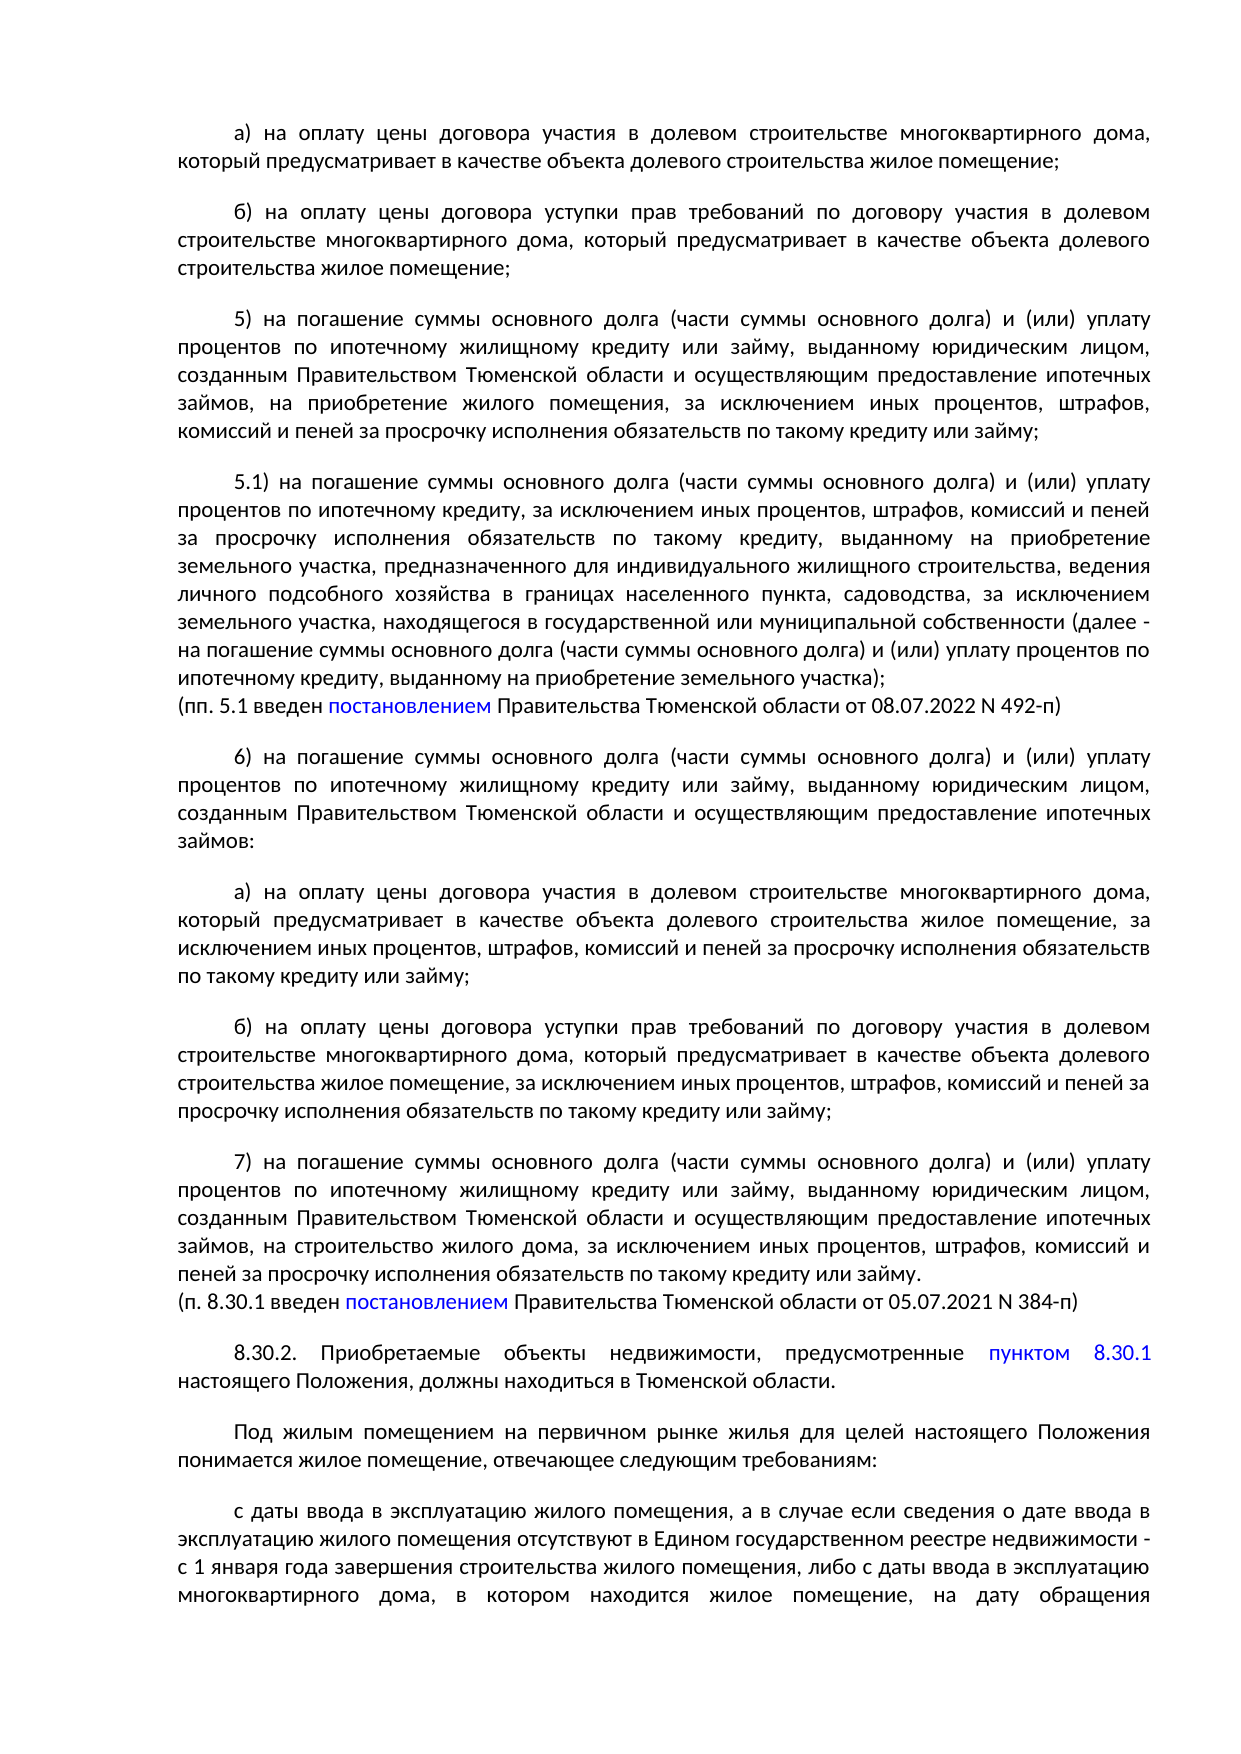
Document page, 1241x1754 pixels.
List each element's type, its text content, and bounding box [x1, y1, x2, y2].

text 7) на погашение суммы основного долга (части суммы основного долга) и (или) уплату процентов по ипотечному жилищному кредиту или займу, выданному юридическим лицом, созданным Правительством Тюменской области и осуществляющим предоставление ипотечных займов, на строительство жилого дома, за исключением иных процентов, штрафов, комиссий и пеней за просрочку исполнения обязательств по такому кредиту или займу. [177, 1147, 1152, 1287]
text 5.1) на погашение суммы основного долга (части суммы основного долга) и (или) уплату процентов по ипотечному кредиту, за исключением иных процентов, штрафов, комиссий и пеней за просрочку исполнения обязательств по такому кредиту, выданному на приобретение земельного участка, предназначенного для индивидуального жилищного строительства, ведения личного подсобного хозяйства в границах населенного пункта, садоводства, за исключением земельного участка, находящегося в государственной или муниципальной собственности (далее - на погашение суммы основного долга (части суммы основного долга) и (или) уплату процентов по ипотечному кредиту, выданному на приобретение земельного участка); [177, 467, 1152, 691]
text б) на оплату цены договора уступки прав требований по договору участия в долевом строительстве многоквартирного дома, который предусматривает в качестве объекта долевого строительства жилое помещение, за исключением иных процентов, штрафов, комиссий и пеней за просрочку исполнения обязательств по такому кредиту или займу; [177, 1012, 1152, 1124]
text (пп. 5.1 введен постановлением Правительства Тюменской области от 08.07.2022 N 492-п) [177, 691, 1152, 719]
text а) на оплату цены договора участия в долевом строительстве многоквартирного дома, который предусматривает в качестве объекта долевого строительства жилое помещение; [177, 118, 1152, 174]
text (п. 8.30.1 введен постановлением Правительства Тюменской области от 05.07.2021 N 384-п) [177, 1287, 1152, 1315]
text 6) на погашение суммы основного долга (части суммы основного долга) и (или) уплату процентов по ипотечному жилищному кредиту или займу, выданному юридическим лицом, созданным Правительством Тюменской области и осуществляющим предоставление ипотечных займов: [177, 742, 1152, 854]
text а) на оплату цены договора участия в долевом строительстве многоквартирного дома, который предусматривает в качестве объекта долевого строительства жилое помещение, за исключением иных процентов, штрафов, комиссий и пеней за просрочку исполнения обязательств по такому кредиту или займу; [177, 877, 1152, 989]
text 5) на погашение суммы основного долга (части суммы основного долга) и (или) уплату процентов по ипотечному жилищному кредиту или займу, выданному юридическим лицом, созданным Правительством Тюменской области и осуществляющим предоставление ипотечных займов, на приобретение жилого помещения, за исключением иных процентов, штрафов, комиссий и пеней за просрочку исполнения обязательств по такому кредиту или займу; [177, 304, 1152, 444]
text б) на оплату цены договора уступки прав требований по договору участия в долевом строительстве многоквартирного дома, который предусматривает в качестве объекта долевого строительства жилое помещение; [177, 197, 1152, 281]
text Под жилым помещением на первичном рынке жилья для целей настоящего Положения понимается жилое помещение, отвечающее следующим требованиям: [177, 1417, 1152, 1473]
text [177, 1496, 1152, 1608]
text 8.30.2. Приобретаемые объекты недвижимости, предусмотренные пунктом 8.30.1 настоящего Положения, должны находиться в Тюменской области. [177, 1338, 1152, 1394]
